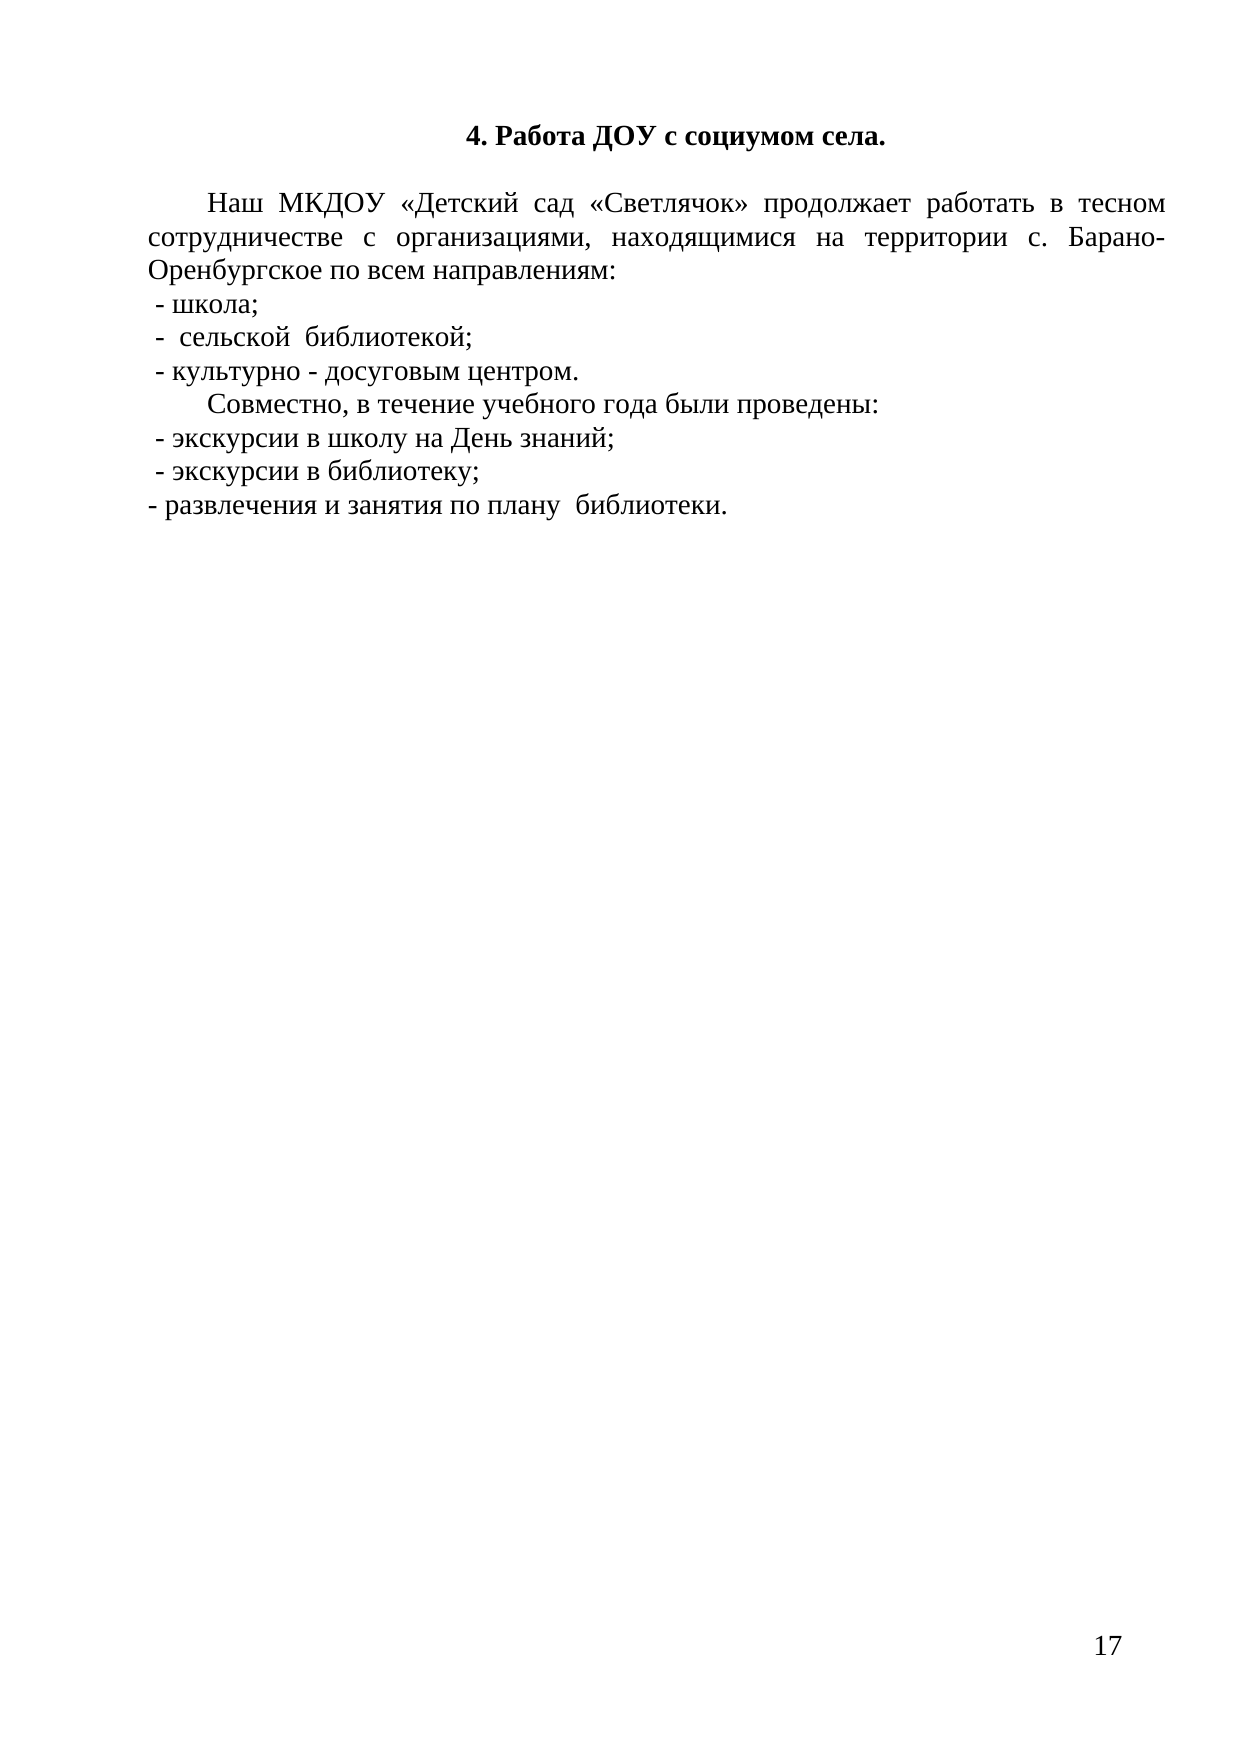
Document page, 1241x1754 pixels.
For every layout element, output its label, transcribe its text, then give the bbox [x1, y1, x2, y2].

text - культурно - досуговым центром. [148, 353, 1167, 386]
text - развлечения и занятия по плану библиотеки. [148, 487, 1167, 521]
text Совместно, в течение учебного года были проведены: [148, 386, 1167, 420]
text - сельской библиотекой; [148, 319, 1167, 353]
text - экскурсии в библиотеку; [148, 453, 1167, 487]
text - школа; [148, 286, 1167, 319]
text 4. Работа ДОУ с социумом села. [185, 118, 1167, 152]
text - экскурсии в школу на День знаний; [148, 420, 1167, 453]
text Наш МКДОУ «Детский сад «Светлячок» продолжает работать в тесном сотрудничестве с организациями, находящимися на территории с. Барано-Оренбургское по всем направлениям: [148, 185, 1167, 286]
